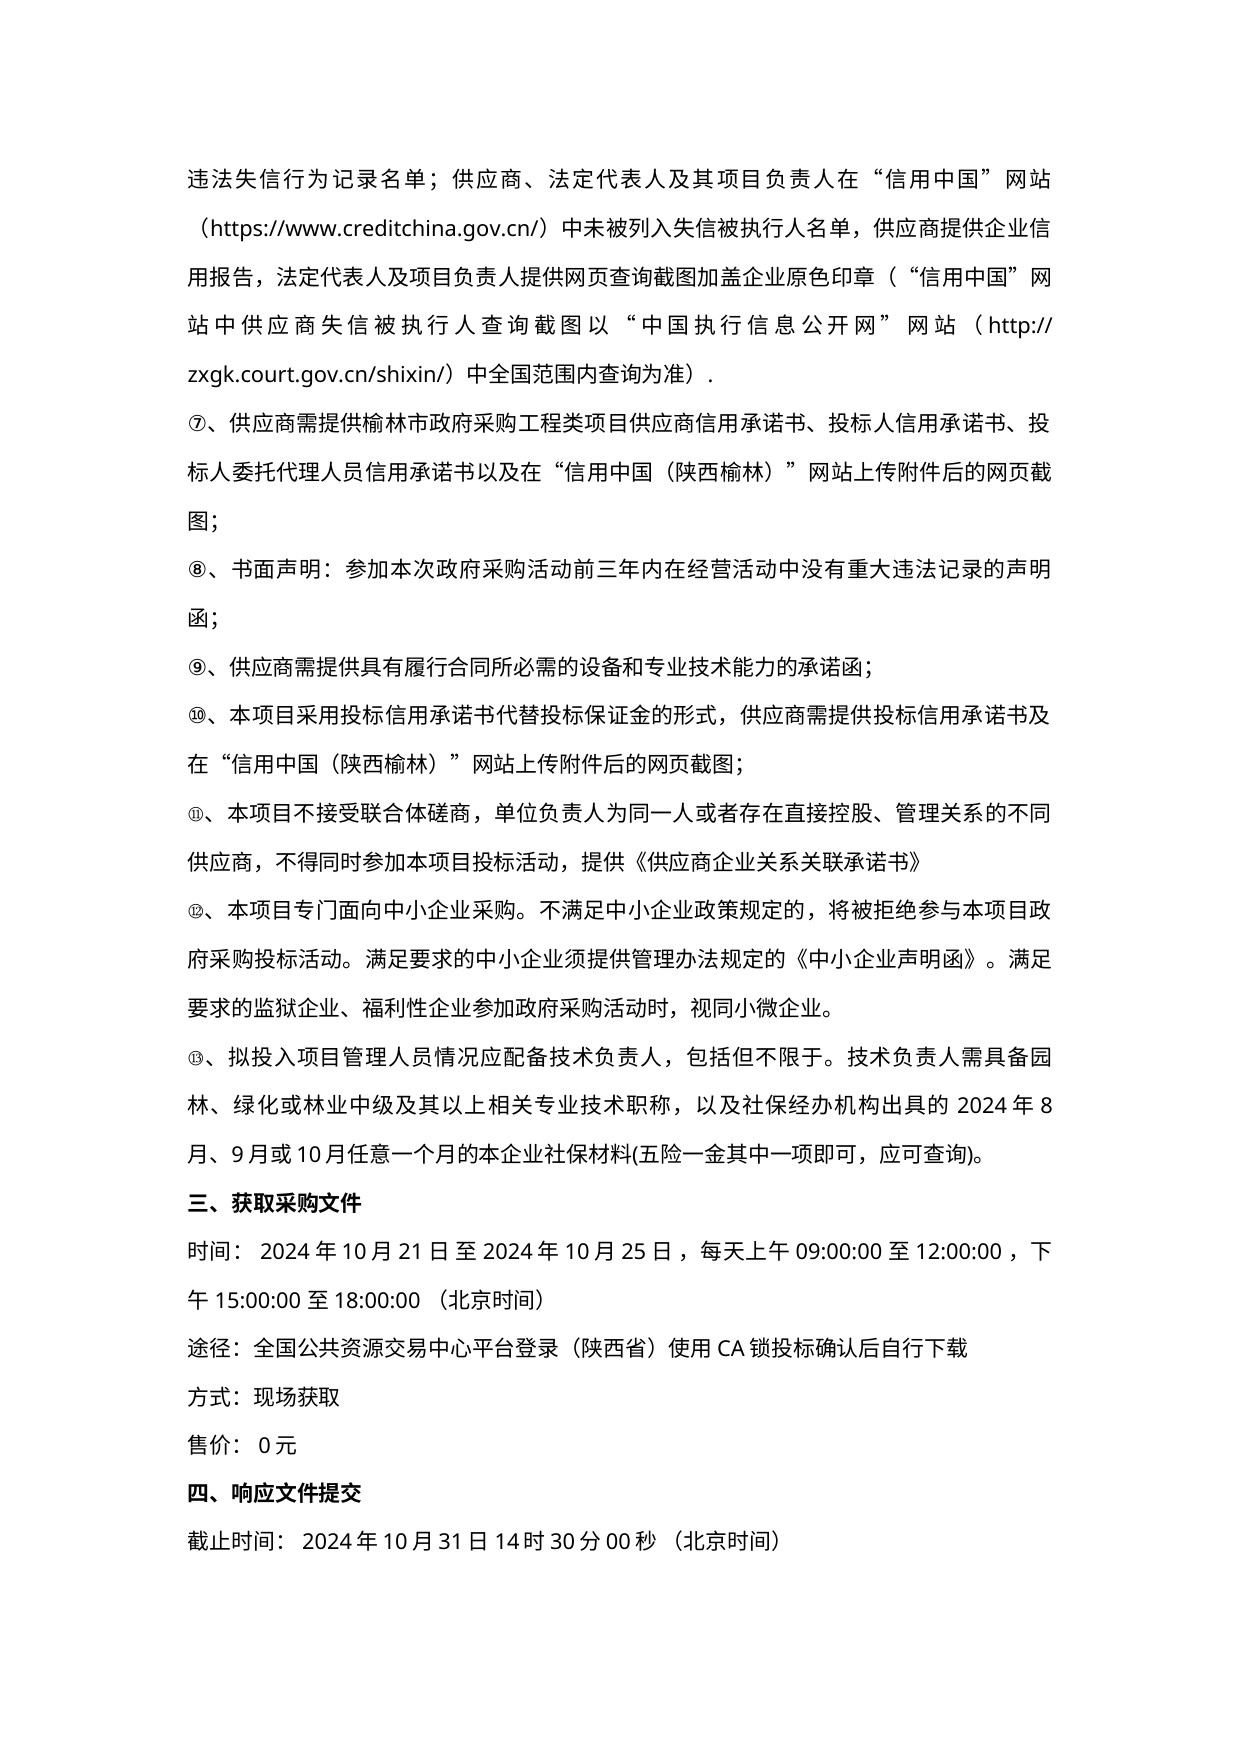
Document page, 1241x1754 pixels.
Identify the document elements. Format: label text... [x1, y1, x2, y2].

subtitle 三、获取采购文件 [187, 1185, 1053, 1218]
text 途径：全国公共资源交易中心平台登录（陕西省）使用CA锁投标确认后自行下载 [187, 1331, 1053, 1363]
text 方式：现场获取 [187, 1379, 1053, 1412]
subtitle 四、响应文件提交 [187, 1476, 1053, 1508]
text 时间： 2024年10月21日 至 2024年10月25日 ，每天上午 09:00:00 至 12:00:00 ，下午 15:00:00 至 18:00:00 （北京时间） [187, 1234, 1053, 1315]
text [187, 162, 1053, 1169]
text 售价： 0元 [187, 1427, 1053, 1460]
text 截止时间： 2024年10月31日 14时30分00秒 （北京时间） [187, 1524, 1053, 1557]
